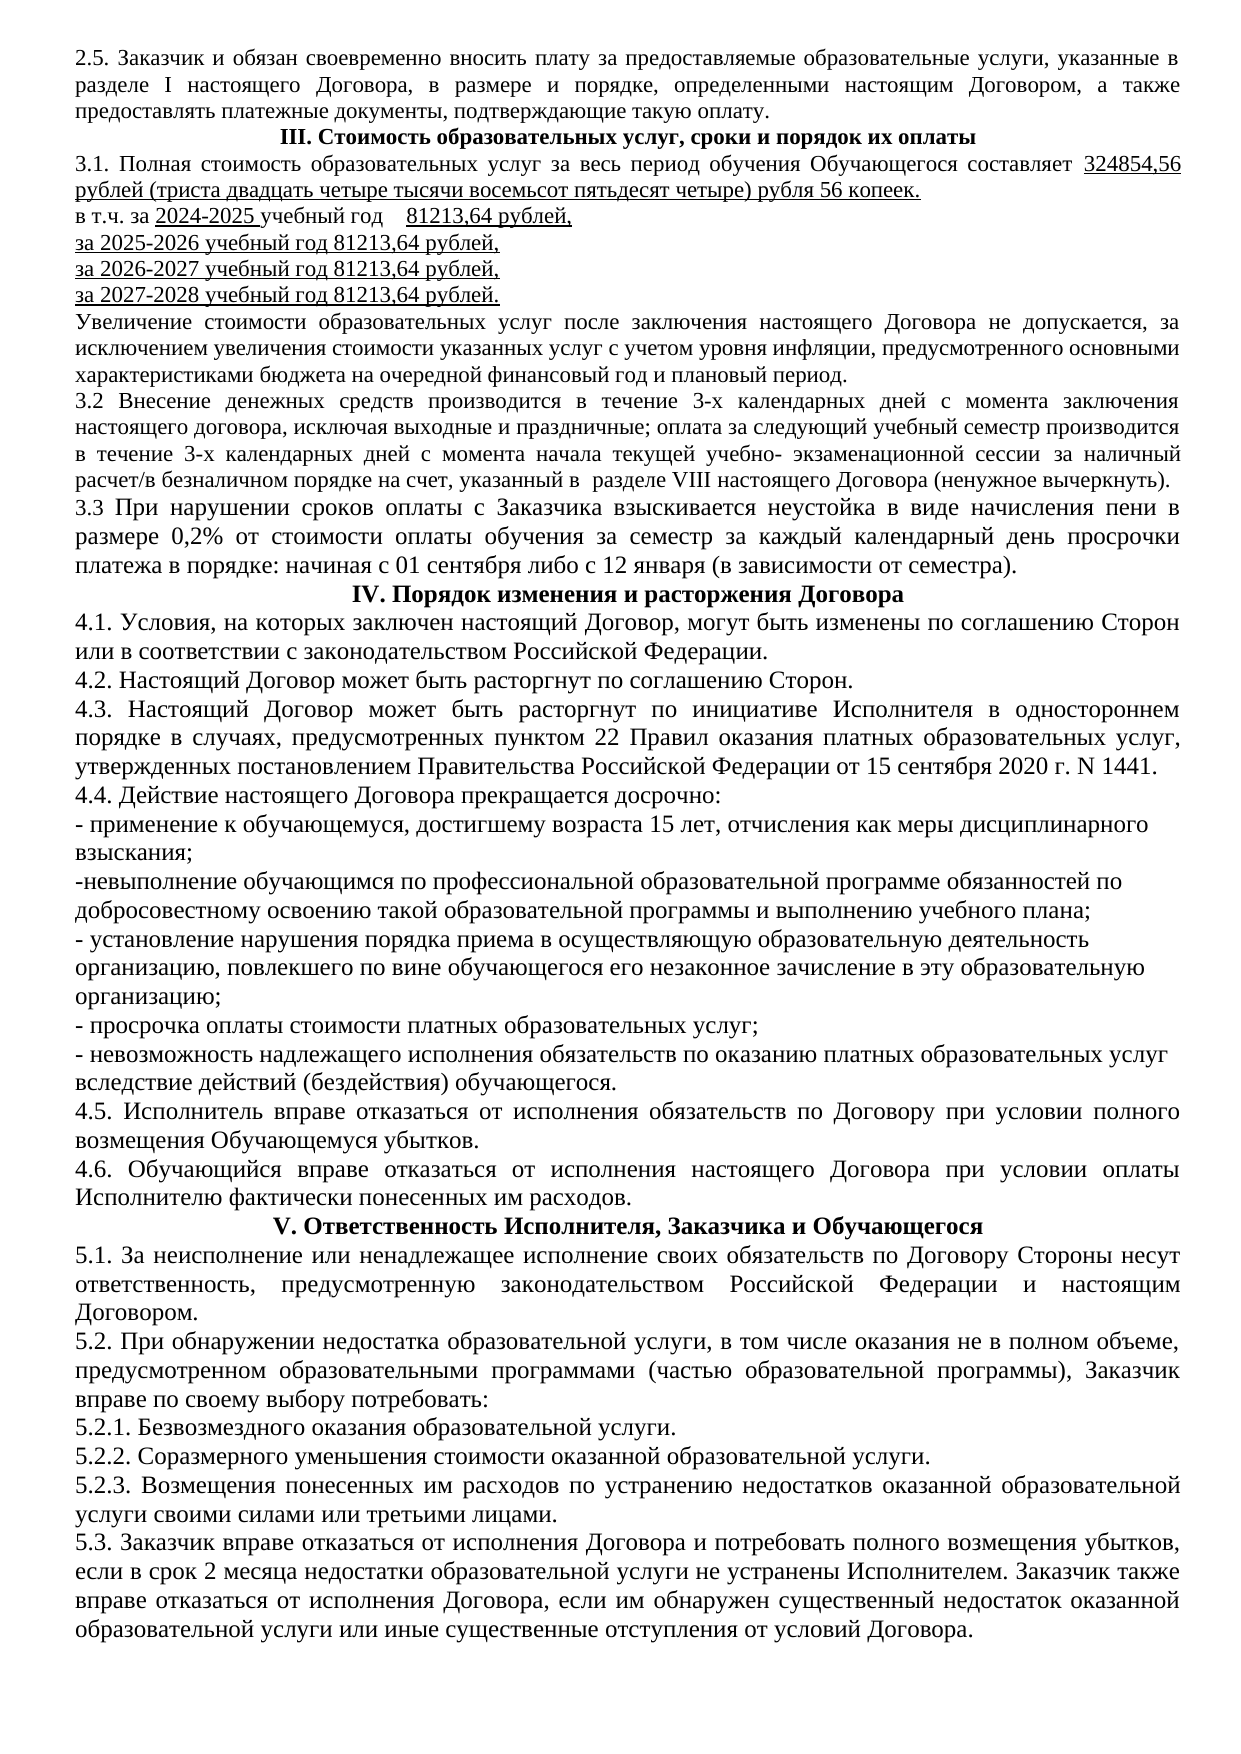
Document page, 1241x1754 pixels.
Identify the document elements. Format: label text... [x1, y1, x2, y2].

text 5.2.1. Безвозмездного оказания образовательной услуги. [75, 1412, 1181, 1441]
text 5.3. Заказчик вправе отказаться от исполнения Договора и потребовать полного возмещения убытков, если в срок 2 месяца недостатки образовательной услуги не устранены Исполнителем. Заказчик также вправе отказаться от исполнения Договора, если им обнаружен существенный недостаток оказанной образовательной услуги или иные существенные отступления от условий Договора. [75, 1527, 1181, 1642]
text в т.ч. за 2024-2025 учебный год 81213,64 рублей, [75, 202, 1181, 229]
text 5.2. При обнаружении недостатка образовательной услуги, в том числе оказания не в полном объеме, предусмотренном образовательными программами (частью образовательной программы), Заказчик вправе по своему выбору потребовать: [75, 1326, 1181, 1412]
text 5.2.2. Соразмерного уменьшения стоимости оказанной образовательной услуги. [75, 1441, 1181, 1470]
text IV. Порядок изменения и расторжения Договора [75, 579, 1181, 607]
text - применение к обучающемуся, достигшему возраста 15 лет, отчисления как меры дисциплинарного взыскания; [75, 809, 1181, 866]
text -невыполнение обучающимся по профессиональной образовательной программе обязанностей по добросовестному освоению такой образовательной программы и выполнению учебного плана; [75, 866, 1181, 924]
text 5.1. За неисполнение или ненадлежащее исполнение своих обязательств по Договору Стороны несут ответственность, предусмотренную законодательством Российской Федерации и настоящим Договором. [75, 1240, 1181, 1326]
text - невозможность надлежащего исполнения обязательств по оказанию платных образовательных услуг вследствие действий (бездействия) обучающегося. [75, 1039, 1181, 1096]
text 4.6. Обучающийся вправе отказаться от исполнения настоящего Договора при условии оплаты Исполнителю фактически понесенных им расходов. [75, 1154, 1181, 1211]
text 2.5. Заказчик и обязан своевременно вносить плату за предоставляемые образовательные услуги, указанные в разделе I настоящего Договора, в размере и порядке, определенными настоящим Договором, а также предоставлять платежные документы, подтверждающие такую оплату. [75, 44, 1181, 123]
text 5.2.3. Возмещения понесенных им расходов по устранению недостатков оказанной образовательной услуги своими силами или третьими лицами. [75, 1470, 1181, 1527]
text - просрочка оплаты стоимости платных образовательных услуг; [75, 1010, 1181, 1039]
text за 2026-2027 учебный год 81213,64 рублей, [75, 255, 1181, 282]
text 3.3 При нарушении сроков оплаты с Заказчика взыскивается неустойка в виде начисления пени в размере 0,2% от стоимости оплаты обучения за семестр за каждый календарный день просрочки платежа в порядке: начиная с 01 сентября либо с 12 января (в зависимости от семестра). [75, 492, 1181, 579]
text 4.4. Действие настоящего Договора прекращается досрочно: [75, 780, 1181, 809]
text Увеличение стоимости образовательных услуг после заключения настоящего Договора не допускается, за исключением увеличения стоимости указанных услуг с учетом уровня инфляции, предусмотренного основными характеристиками бюджета на очередной финансовый год и плановый период. [75, 308, 1181, 387]
text 4.5. Исполнитель вправе отказаться от исполнения обязательств по Договору при условии полного возмещения Обучающемуся убытков. [75, 1096, 1181, 1154]
text 4.1. Условия, на которых заключен настоящий Договор, могут быть изменены по соглашению Сторон или в соответствии с законодательством Российской Федерации. [75, 607, 1181, 665]
text за 2027-2028 учебный год 81213,64 рублей. [75, 282, 1181, 308]
text 3.1. Полная стоимость образовательных услуг за весь период обучения Обучающегося составляет 324854,56 рублей (триста двадцать четыре тысячи восемьсот пятьдесят четыре) рубля 56 копеек. [75, 150, 1181, 202]
text 4.3. Настоящий Договор может быть расторгнут по инициативе Исполнителя в одностороннем порядке в случаях, предусмотренных пунктом 22 Правил оказания платных образовательных услуг, утвержденных постановлением Правительства Российской Федерации от 15 сентября 2020 г. N 1441. [75, 694, 1181, 780]
text - установление нарушения порядка приема в осуществляющую образовательную деятельность организацию, повлекшего по вине обучающегося его незаконное зачисление в эту образовательную организацию; [75, 924, 1181, 1010]
text 3.2 Внесение денежных средств производится в течение 3-х календарных дней с момента заключения настоящего договора, исключая выходные и праздничные; оплата за следующий учебный семестр производится в течение 3-х календарных дней с момента начала текущей учебно- экзаменационной сессии за наличный расчет/в безналичном порядке на счет, указанный в разделе VIII настоящего Договора (ненужное вычеркнуть). [75, 387, 1181, 492]
text III. Стоимость образовательных услуг, сроки и порядок их оплаты [75, 123, 1181, 150]
text за 2025-2026 учебный год 81213,64 рублей, [75, 229, 1181, 255]
text V. Ответственность Исполнителя, Заказчика и Обучающегося [75, 1211, 1181, 1240]
text 4.2. Настоящий Договор может быть расторгнут по соглашению Сторон. [75, 665, 1181, 694]
